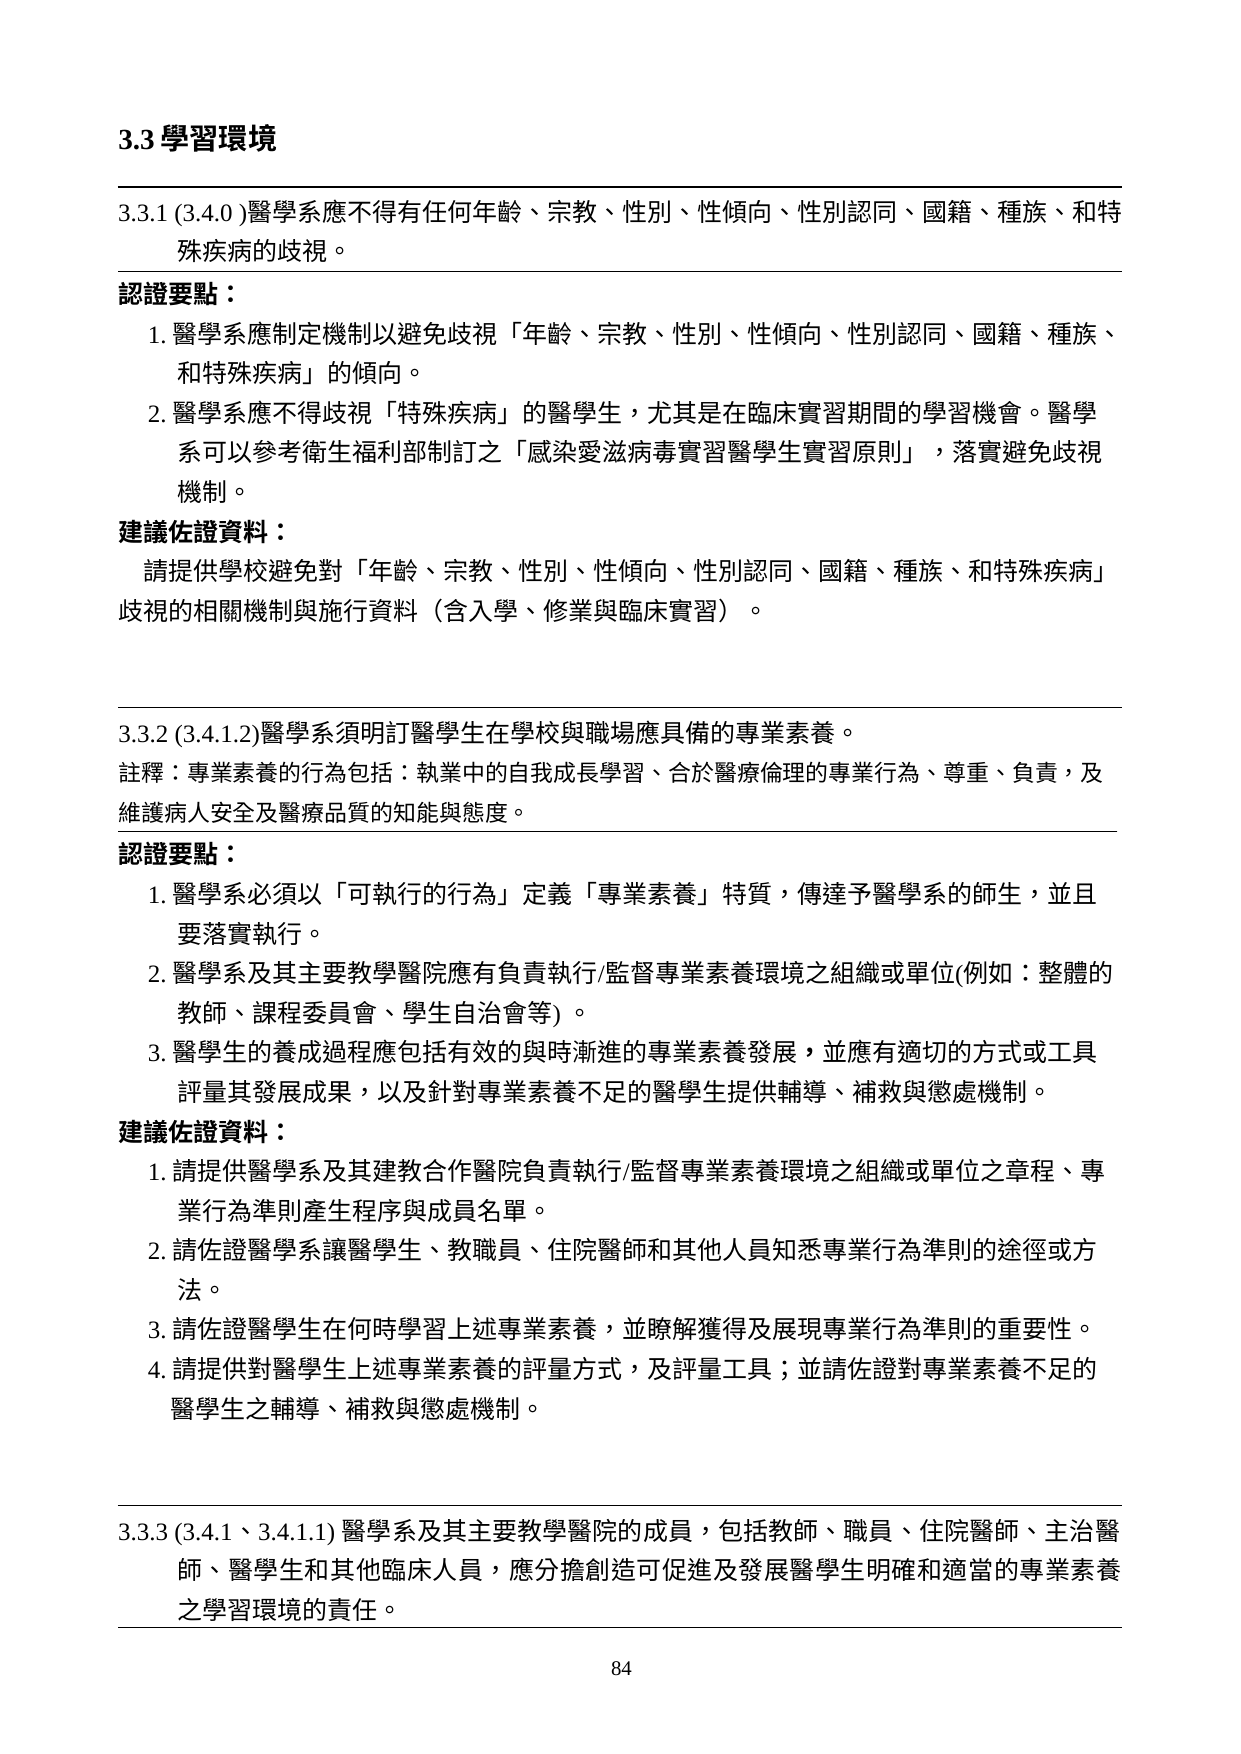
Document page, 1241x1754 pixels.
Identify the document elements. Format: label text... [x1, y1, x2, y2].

text 3.3.2 (3.4.1.2)醫學系須明訂醫學生在學校與職場應具備的專業素養。 [118, 708, 1122, 750]
text 3.3.3 (3.4.1、3.4.1.1) 醫學系及其主要教學醫院的成員，包括教師、職員、住院醫師、主治醫師、醫學生和其他臨床人員，應分擔創造可促進及發展醫學生明確和適當的專業素養之學習環境的責任。 [118, 1506, 1122, 1627]
text 請提供學校避免對「年齡、宗教、性別、性傾向、性別認同、國籍、種族、和特殊疾病」歧視的相關機制與施行資料（含入學、修業與臨床實習）。 [118, 549, 1122, 628]
list 醫學系必須以「可執行的行為」定義「專業素養」特質，傳達予醫學系的師生，並且要落實執行。 [148, 872, 1122, 951]
list 醫學系應制定機制以避免歧視「年齡、宗教、性別、性傾向、性別認同、國籍、種族、和特殊疾病」的傾向。 [148, 311, 1122, 391]
list 請提供對醫學生上述專業素養的評量方式，及評量工具；並請佐證對專業素養不足的醫學生之輔導、補救與懲處機制。 [148, 1347, 1122, 1426]
text 3.3.1 (3.4.0 )醫學系應不得有任何年齡、宗教、性別、性傾向、性別認同、國籍、種族、和特殊疾病的歧視。 [118, 188, 1122, 271]
text 建議佐證資料： [118, 1109, 1117, 1149]
list 請提供醫學系及其建教合作醫院負責執行/監督專業素養環境之組織或單位之章程、專業行為準則產生程序與成員名單。 [148, 1149, 1122, 1228]
list 請佐證醫學系讓醫學生、教職員、住院醫師和其他人員知悉專業行為準則的途徑或方法。 [148, 1228, 1122, 1307]
list 請佐證醫學生在何時學習上述專業素養，並瞭解獲得及展現專業行為準則的重要性。 [148, 1307, 1122, 1347]
text 建議佐證資料： [118, 509, 1099, 549]
text 認證要點： [118, 832, 1117, 872]
text 註釋：專業素養的行為包括：執業中的自我成長學習、合於醫療倫理的專業行為、尊重、負責，及維護病人安全及醫療品質的知能與態度。 [118, 750, 1117, 831]
subtitle 3.3學習環境 [118, 118, 1122, 158]
list 醫學系應不得歧視「特殊疾病」的醫學生，尤其是在臨床實習期間的學習機會。醫學系可以參考衛生福利部制訂之「感染愛滋病毒實習醫學生實習原則」，落實避免歧視機制。 [148, 391, 1122, 509]
list 醫學生的養成過程應包括有效的與時漸進的專業素養發展，並應有適切的方式或工具評量其發展成果，以及針對專業素養不足的醫學生提供輔導、補救與懲處機制。 [148, 1030, 1122, 1109]
list 認證要點： [118, 272, 1122, 311]
list 醫學系及其主要教學醫院應有負責執行/監督專業素養環境之組織或單位(例如：整體的教師、課程委員會、學生自治會等) 。 [148, 951, 1122, 1030]
